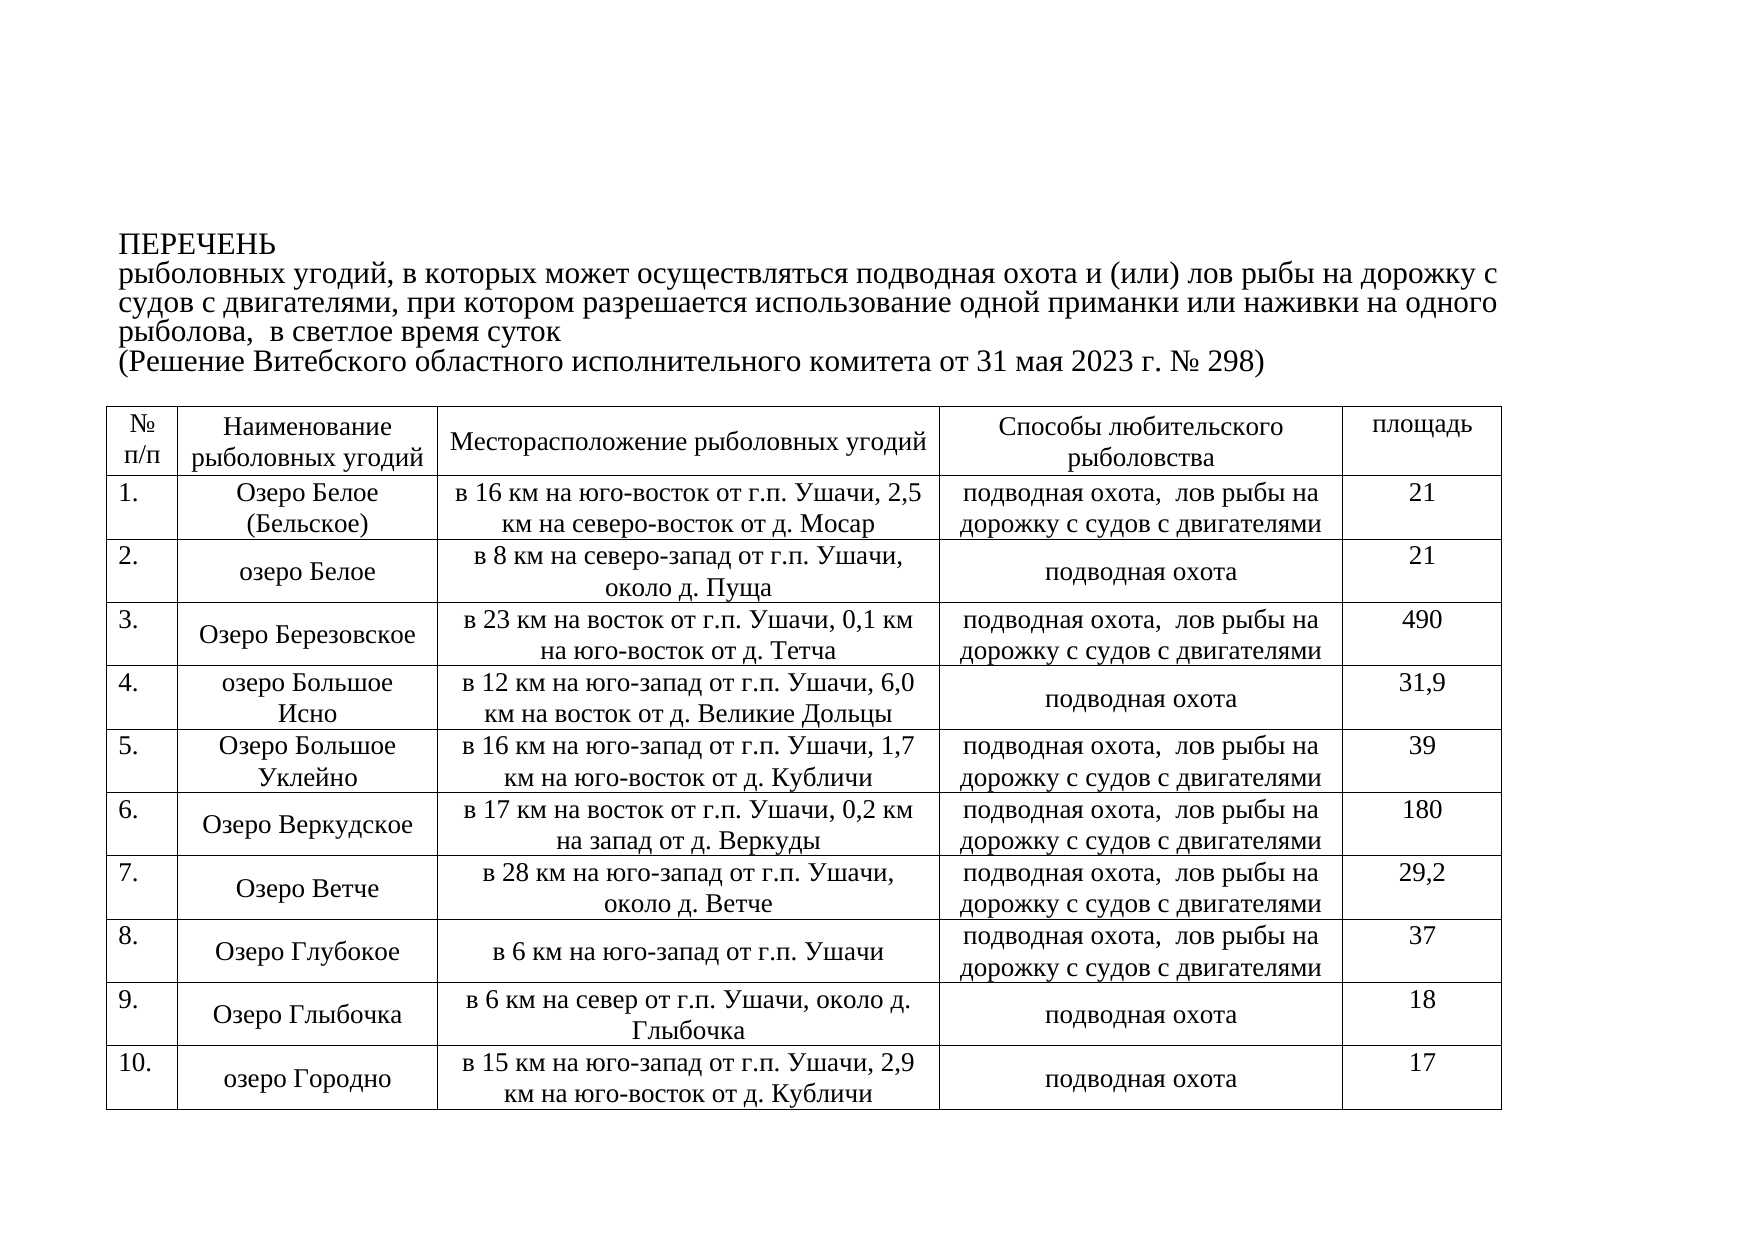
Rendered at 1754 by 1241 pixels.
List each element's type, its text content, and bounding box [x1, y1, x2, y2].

table_cell Озеро Глубокое [178, 920, 437, 982]
table_cell 39 [1343, 730, 1501, 792]
text (Решение Витебского областного исполнительного комитета от 31 мая 2023 г. № 298) [118, 348, 1518, 377]
table_cell подводная охота [940, 983, 1342, 1045]
table_cell Озеро Веркудское [178, 793, 437, 855]
table_cell в 23 км на восток от г.п. Ушачи, 0,1 км на юго-восток от д. Тетча [438, 603, 939, 665]
table_header площадь [1343, 407, 1501, 475]
table_cell [107, 476, 177, 538]
table_cell 18 [1343, 983, 1501, 1045]
table_cell [107, 666, 177, 728]
table_cell 180 [1343, 793, 1501, 855]
text рыболовных угодий, в которых может осуществляться подводная охота и (или) лов рыбы на дорожку с судов с двигателями, при котором разрешается использование одной приманки или наживки на одного рыболова, в светлое время суток [118, 260, 1518, 348]
table_cell в 12 км на юго-запад от г.п. Ушачи, 6,0 км на восток от д. Великие Дольцы [438, 666, 939, 728]
table_cell в 17 км на восток от г.п. Ушачи, 0,2 км на запад от д. Веркуды [438, 793, 939, 855]
table_cell 490 [1343, 603, 1501, 665]
text ПЕРЕЧЕНЬ [118, 231, 1518, 260]
table_cell 37 [1343, 920, 1501, 982]
table_cell в 6 км на север от г.п. Ушачи, около д. Глыбочка [438, 983, 939, 1045]
table_cell в 28 км на юго-запад от г.п. Ушачи, около д. Ветче [438, 856, 939, 918]
table_cell 29,2 [1343, 856, 1501, 918]
table_cell [107, 793, 177, 855]
table_cell подводная охота [940, 540, 1342, 602]
table_cell подводная охота [940, 666, 1342, 728]
table_cell подводная охота, лов рыбы на дорожку с судов с двигателями [940, 730, 1342, 792]
table_header Наименование рыболовных угодий [178, 407, 437, 475]
table_header Месторасположение рыболовных угодий [438, 407, 939, 475]
table_cell Озеро Белое (Бельское) [178, 476, 437, 538]
table_cell в 15 км на юго-запад от г.п. Ушачи, 2,9 км на юго-восток от д. Кубличи [438, 1046, 939, 1108]
table_cell 21 [1343, 476, 1501, 538]
table_cell [107, 730, 177, 792]
table_cell [107, 603, 177, 665]
table_cell 31,9 [1343, 666, 1501, 728]
table_cell Озеро Ветче [178, 856, 437, 918]
table_cell озеро Городно [178, 1046, 437, 1108]
table_cell Озеро Глыбочка [178, 983, 437, 1045]
table_cell подводная охота, лов рыбы на дорожку с судов с двигателями [940, 793, 1342, 855]
table_cell [107, 540, 177, 602]
table_header № п/п [107, 407, 177, 475]
table_cell 21 [1343, 540, 1501, 602]
table_cell [107, 983, 177, 1045]
table_cell озеро Белое [178, 540, 437, 602]
table_header Способы любительского рыболовства [940, 407, 1342, 475]
table_cell подводная охота, лов рыбы на дорожку с судов с двигателями [940, 856, 1342, 918]
table_cell [107, 1046, 177, 1108]
table_cell в 6 км на юго-запад от г.п. Ушачи [438, 920, 939, 982]
table_cell [107, 856, 177, 918]
table_cell Озеро Березовское [178, 603, 437, 665]
table_cell подводная охота [940, 1046, 1342, 1108]
table_cell [107, 920, 177, 982]
table_cell в 8 км на северо-запад от г.п. Ушачи, около д. Пуща [438, 540, 939, 602]
table_cell Озеро Большое Уклейно [178, 730, 437, 792]
table_cell в 16 км на юго-запад от г.п. Ушачи, 1,7 км на юго-восток от д. Кубличи [438, 730, 939, 792]
table_cell подводная охота, лов рыбы на дорожку с судов с двигателями [940, 920, 1342, 982]
table_cell 17 [1343, 1046, 1501, 1108]
table_cell в 16 км на юго-восток от г.п. Ушачи, 2,5 км на северо-восток от д. Мосар [438, 476, 939, 538]
table_cell подводная охота, лов рыбы на дорожку с судов с двигателями [940, 603, 1342, 665]
table_cell подводная охота, лов рыбы на дорожку с судов с двигателями [940, 476, 1342, 538]
table_cell озеро Большое Исно [178, 666, 437, 728]
